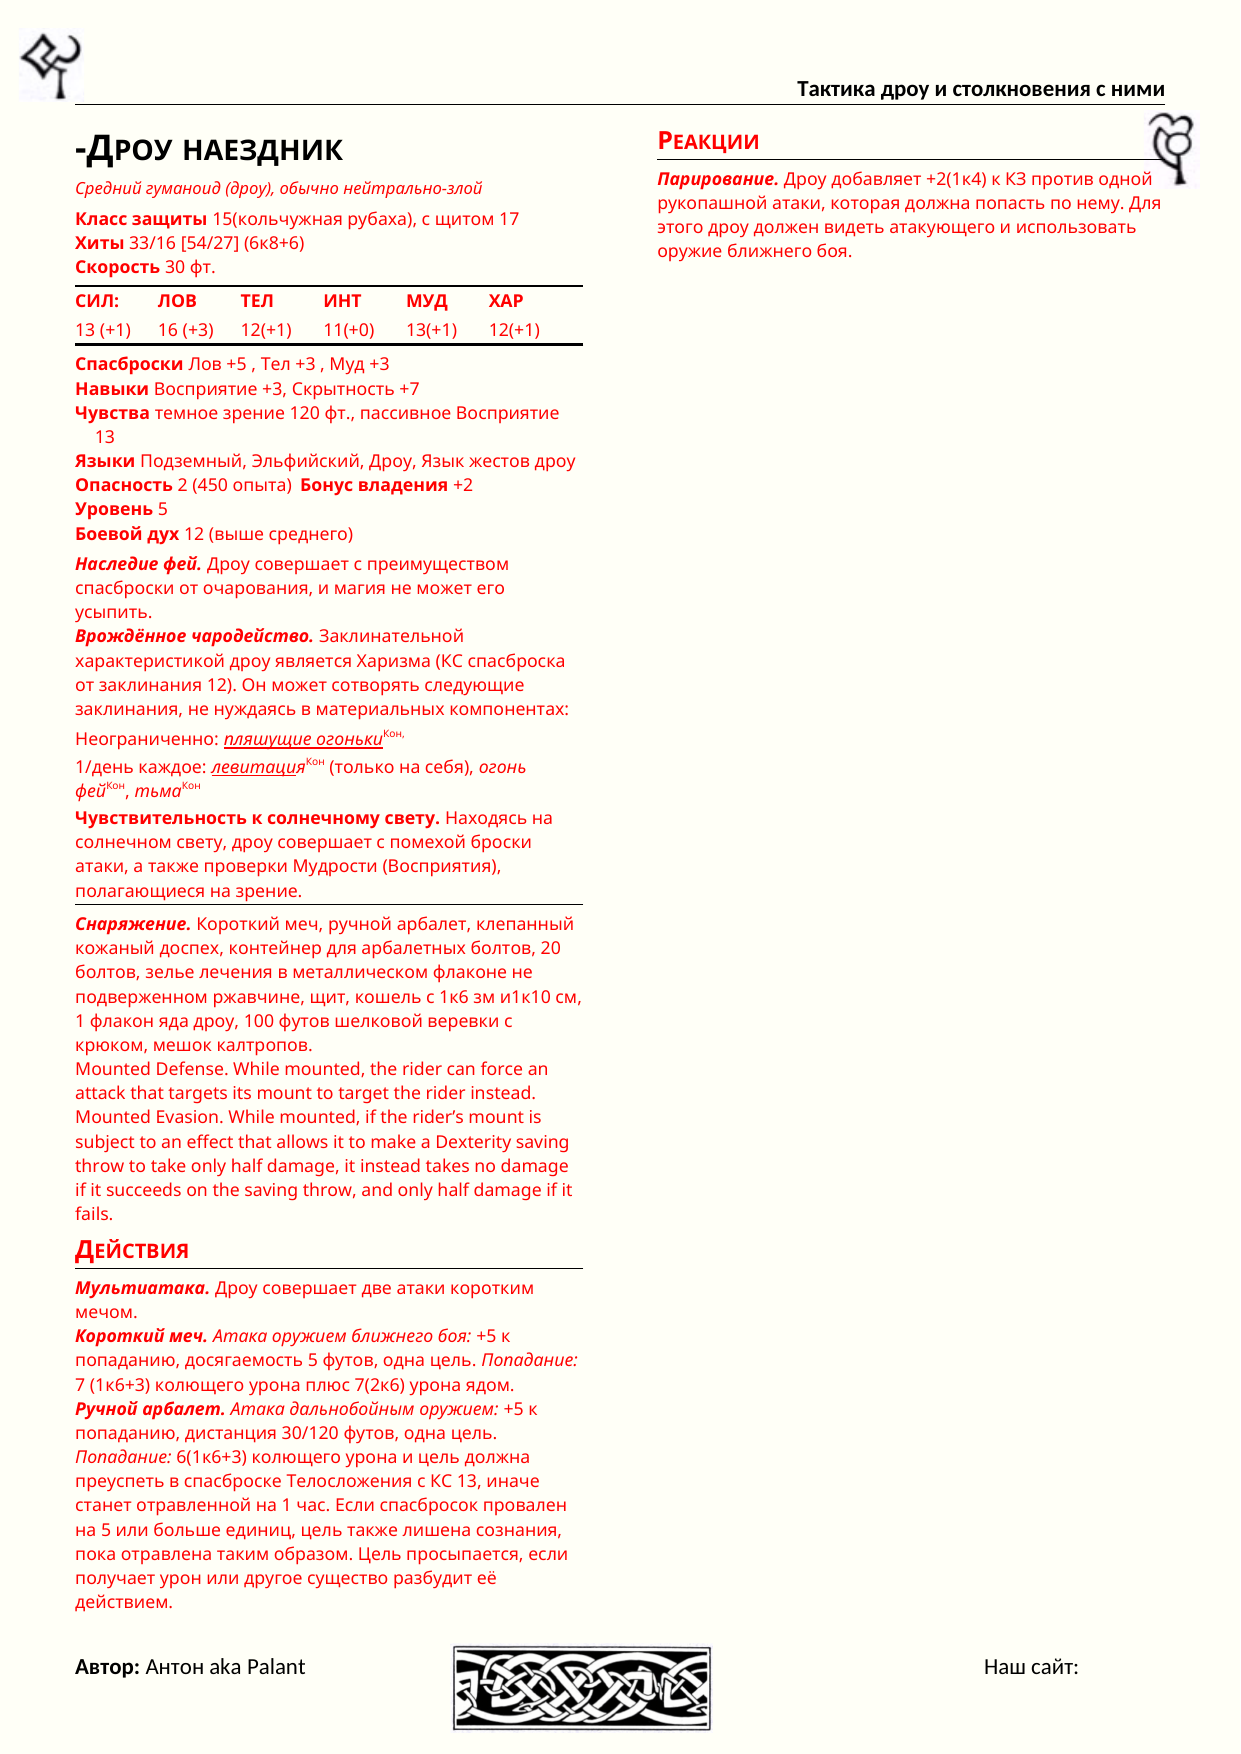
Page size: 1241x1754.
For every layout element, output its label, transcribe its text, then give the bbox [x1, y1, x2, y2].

text Навыки Восприятие +3, Скрытность +7 [75, 376, 583, 400]
text 13 (+1) 16 (+3) 12(+1) 11(+0) 13(+1) 12(+1) [75, 313, 583, 343]
text Снаряжение. Короткий меч, ручной арбалет, клепанный кожаный доспех, контейнер для арбалетных болтов, 20 болтов, зелье лечения в металлическом флаконе не подверженном ржавчине, щит, кошель с 1к6 зм и1к10 см, 1 флакон яда дроу, 100 футов шелковой веревки с крюком, мешок калтропов. [75, 912, 583, 1057]
title -Дроу наездник [75, 122, 583, 171]
text Скорость 30 фт. [75, 254, 583, 278]
text Мультиатака. Дроу совершает две атаки коротким мечом. [75, 1275, 583, 1324]
subtitle Реакции [657, 122, 1165, 159]
text Наследие фей. Дроу совершает с преимуществом спасброски от очарования, и магия не может его усыпить. [75, 551, 583, 624]
text Хиты 33/16 [54/27] (6к8+6) [75, 230, 583, 254]
picture [18, 28, 85, 102]
text Парирование. Дроу добавляет +2(1к4) к КЗ против одной рукопашной атаки, которая должна попасть по нему. Для этого дроу должен видеть атакующего и использовать оружие ближнего боя. [657, 166, 1165, 263]
text Mounted Evasion. While mounted, if the rider’s mount is subject to an effect that allows it to make a Dexterity saving throw to take only half damage, it instead takes no damage if it succeeds on the saving throw, and only half damage if it fails. [75, 1105, 583, 1226]
text Mounted Defense. While mounted, the rider can force an attack that targets its mount to target the rider instead. [75, 1057, 583, 1105]
text Боевой дух 12 (выше среднего) [75, 521, 583, 545]
subtitle 1/день каждое: левитацияКон (только на себя), огонь фейКон, тьмаКон [75, 754, 583, 806]
text Ручной арбалет. Атака дальнобойным оружием: +5 к попаданию, дистанция 30/120 футов, одна цель. Попадание: 6(1к6+3) колющего урона и цель должна преуспеть в спасброске Телосложения с КС 13, иначе станет отравленной на 1 час. Если спасбросок провален на 5 или больше единиц, цель также лишена сознания, пока отравлена таким образом. Цель просыпается, если получает урон или другое существо разбудит её действием. [75, 1396, 583, 1614]
subtitle Чувствительность к солнечному свету. Находясь на солнечном свету, дроу совершает с помехой броски атаки, а также проверки Мудрости (Восприятия), полагающиеся на зрение. [75, 806, 583, 904]
text Врождённое чародейство. Заклинательной характеристикой дроу является Харизма (КС спасброска от заклинания 12). Он может сотворять следующие заклинания, не нуждаясь в материальных компонентах: [75, 624, 583, 721]
text Уровень 5 [75, 497, 583, 521]
text Языки Подземный, Эльфийский, Дроу, Язык жестов дроу [75, 448, 583, 473]
text Класс защиты 15(кольчужная рубаха), с щитом 17 [75, 206, 583, 230]
text Средний гуманоид (дроу), обычно нейтрально-злой [75, 177, 583, 200]
text Короткий меч. Атака оружием ближнего боя: +5 к попаданию, досягаемость 5 футов, одна цель. Попадание: 7 (1к6+3) колющего урона плюс 7(2к6) урона ядом. [75, 1324, 583, 1396]
subtitle Неограниченно: пляшущие огонькиКон, [75, 727, 583, 754]
text Спасброски Лов +5 , Тел +3 , Муд +3 [75, 352, 583, 376]
text Чувства темное зрение 120 фт., пассивное Восприятие 13 [75, 400, 583, 448]
text Опасность 2 (450 опыта) Бонус владения +2 [75, 473, 583, 497]
picture [451, 1644, 712, 1732]
picture [1143, 110, 1200, 189]
subtitle Действия [75, 1232, 583, 1268]
text СИЛ: ЛОВ ТЕЛ ИНТ МУД ХАР [75, 287, 583, 313]
